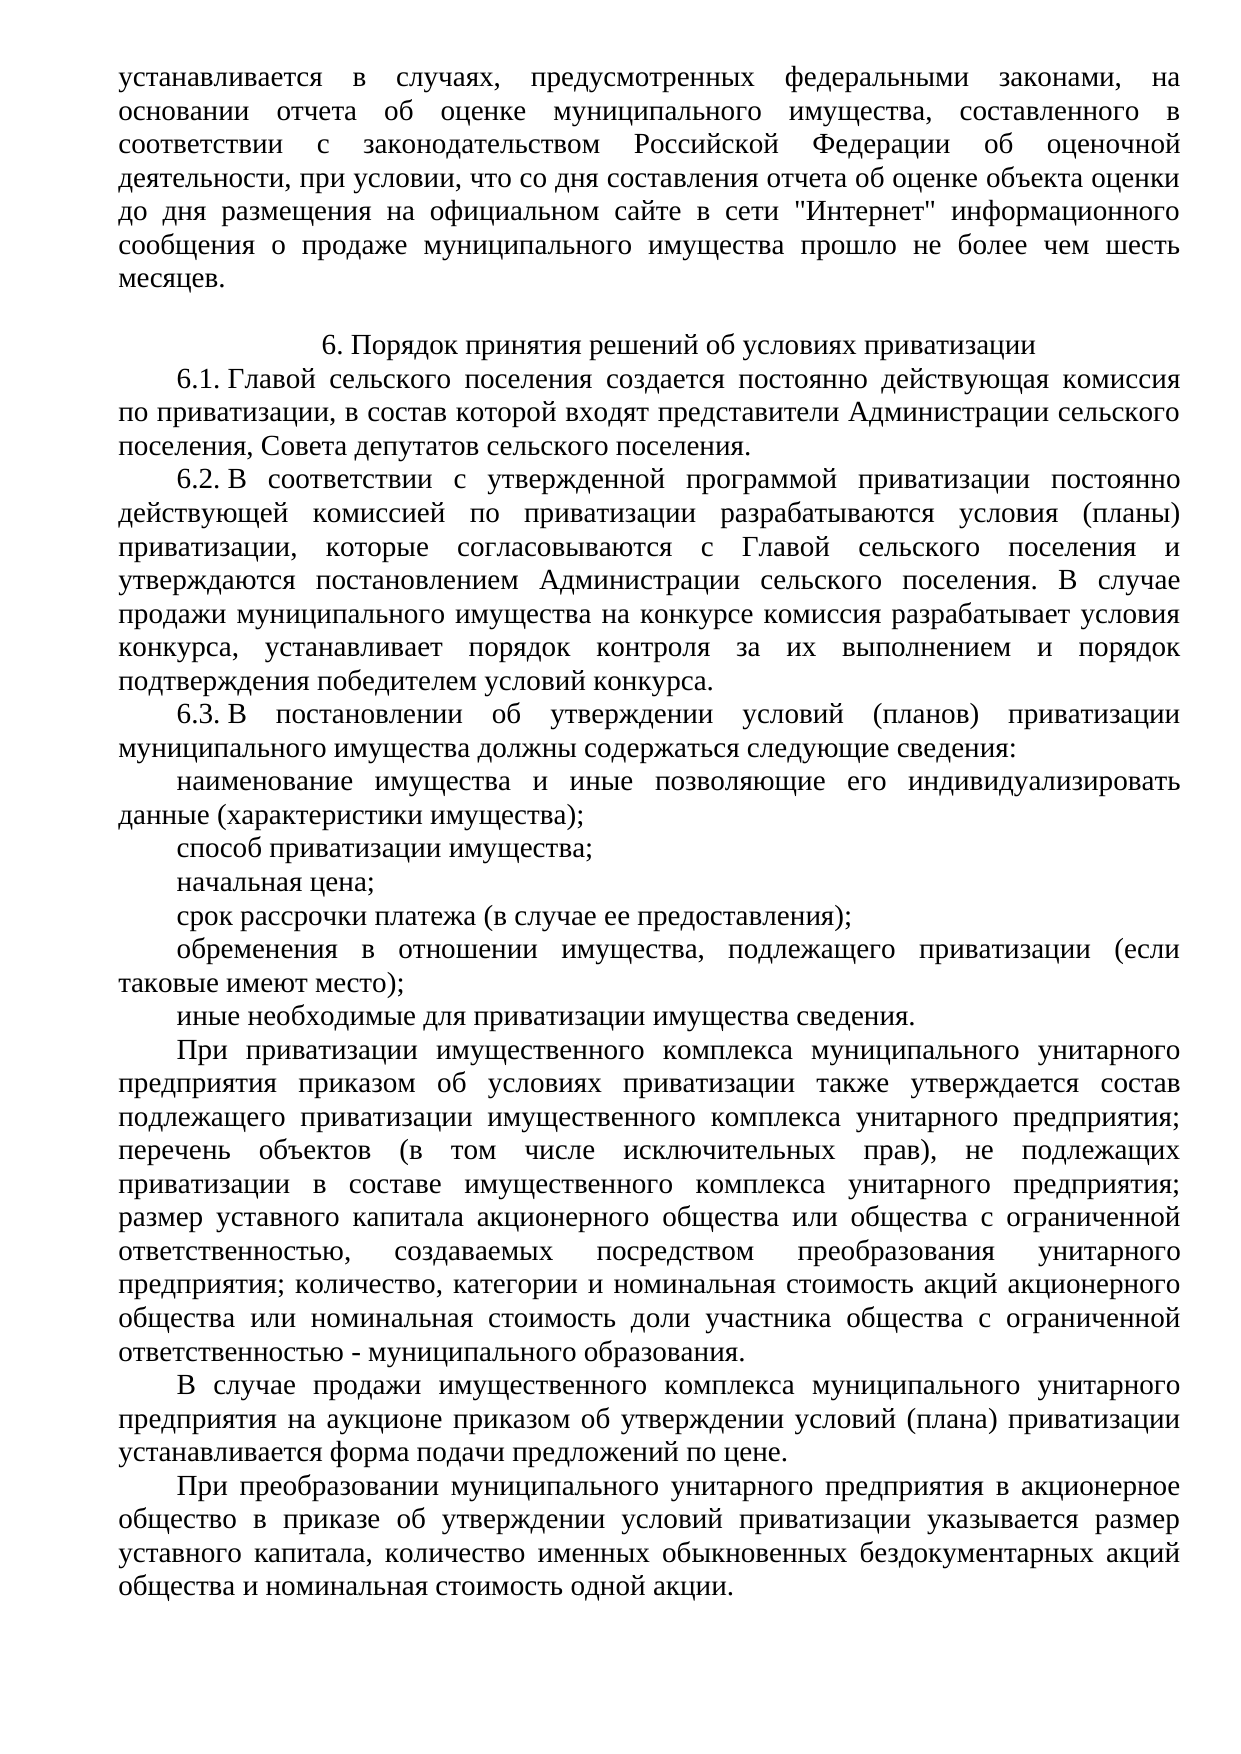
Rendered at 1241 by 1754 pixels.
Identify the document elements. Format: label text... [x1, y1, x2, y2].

text обременения в отношении имущества, подлежащего приватизации (если таковые имеют место); [118, 931, 1181, 998]
text способ приватизации имущества; [118, 831, 1181, 864]
text 6.1. Главой сельского поселения создается постоянно действующая комиссия по приватизации, в состав которой входят представители Администрации сельского поселения, Совета депутатов сельского поселения. [118, 361, 1181, 462]
text начальная цена; [118, 864, 1181, 898]
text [118, 59, 1181, 294]
text В случае продажи имущественного комплекса муниципального унитарного предприятия на аукционе приказом об утверждении условий (плана) приватизации устанавливается форма подачи предложений по цене. [118, 1367, 1181, 1468]
text 6.2. В соответствии с утвержденной программой приватизации постоянно действующей комиссией по приватизации разрабатываются условия (планы) приватизации, которые согласовываются с Главой сельского поселения и утверждаются постановлением Администрации сельского поселения. В случае продажи муниципального имущества на конкурсе комиссия разрабатывает условия конкурса, устанавливает порядок контроля за их выполнением и порядок подтверждения победителем условий конкурса. [118, 462, 1181, 696]
text 6.3. В постановлении об утверждении условий (планов) приватизации муниципального имущества должны содержаться следующие сведения: [118, 696, 1181, 763]
text При преобразовании муниципального унитарного предприятия в акционерное общество в приказе об утверждении условий приватизации указывается размер уставного капитала, количество именных обыкновенных бездокументарных акций общества и номинальная стоимость одной акции. [118, 1468, 1181, 1602]
text наименование имущества и иные позволяющие его индивидуализировать данные (характеристики имущества); [118, 763, 1181, 831]
text 6. Порядок принятия решений об условиях приватизации [118, 327, 1181, 361]
text срок рассрочки платежа (в случае ее предоставления); [118, 898, 1181, 931]
text иные необходимые для приватизации имущества сведения. [118, 998, 1181, 1032]
text При приватизации имущественного комплекса муниципального унитарного предприятия приказом об условиях приватизации также утверждается состав подлежащего приватизации имущественного комплекса унитарного предприятия; перечень объектов (в том числе исключительных прав), не подлежащих приватизации в составе имущественного комплекса унитарного предприятия; размер уставного капитала акционерного общества или общества с ограниченной ответственностью, создаваемых посредством преобразования унитарного предприятия; количество, категории и номинальная стоимость акций акционерного общества или номинальная стоимость доли участника общества с ограниченной ответственностью - муниципального образования. [118, 1032, 1181, 1367]
